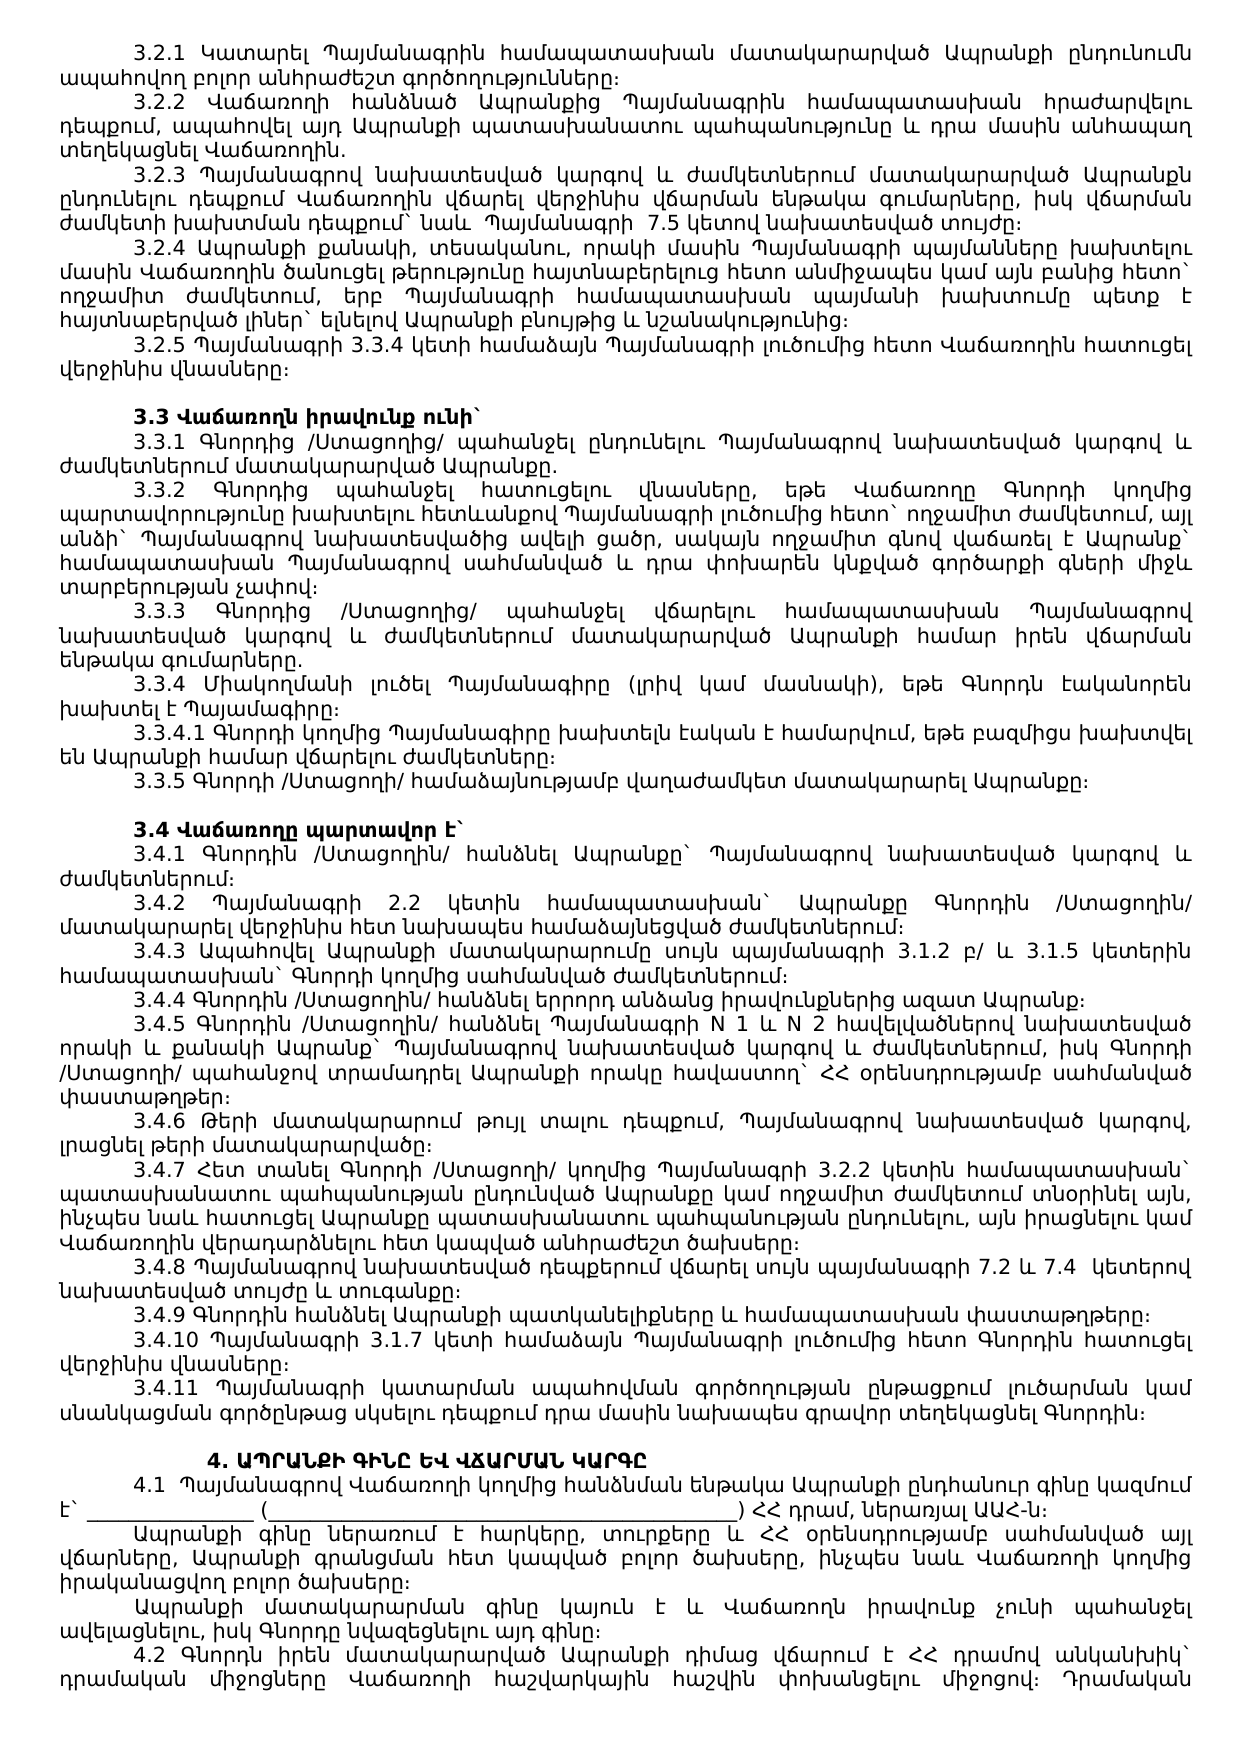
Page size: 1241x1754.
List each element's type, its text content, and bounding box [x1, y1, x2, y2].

text Ապրանքի գինը ներառում է հարկերը, տուրքերը և ՀՀ օրենսդրությամբ սահմանված այլ վճարները, Ապրանքի գրանցման հետ կապված բոլոր ծախսերը, ինչպես նաև Վաճառողի կողմից իրականացվող բոլոր ծախսերը։ [59, 1522, 1193, 1595]
text 3.4.4 Գնորդին /Ստացողին/ հանձնել երրորդ անձանց իրավունքներից ազատ Ապրանք։ [59, 988, 1193, 1012]
text 3.4.10 Պայմանագրի 3.1.7 կետի համաձայն Պայմանագրի լուծումից հետո Գնորդին հատուցել վերջինիս վնասները։ [59, 1328, 1193, 1376]
text 3.4.11 Պայմանագրի կատարման ապահովման գործողության ընթացքում լուծարման կամ սնանկացման գործընթաց սկսելու դեպքում դրա մասին նախապես գրավոր տեղեկացնել Գնորդին։ [59, 1376, 1193, 1425]
text 3.4.6 Թերի մատակարարում թույլ տալու դեպքում, Պայմանագրով նախատեսված կարգով, լրացնել թերի մատակարարվածը։ [59, 1109, 1193, 1158]
text 3.3.3 Գնորդից /Ստացողից/ պահանջել վճարելու համապատասխան Պայմանագրով նախատեսված կարգով և ժամկետներում մատակարարված Ապրանքի համար իրեն վճարման ենթակա գումարները. [59, 599, 1193, 672]
text 3.2.5 Պայմանագրի 3.3.4 կետի համաձայն Պայմանագրի լուծումից հետո Վաճառողին հատուցել վերջինիս վնասները։ [59, 333, 1193, 381]
text 3.2.2 Վաճառողի հանձնած Ապրանքից Պայմանագրին համապատասխան հրաժարվելու դեպքում, ապահովել այդ Ապրանքի պատասխանատու պահպանությունը և դրա մասին անհապաղ տեղեկացնել Վաճառողին. [59, 90, 1193, 163]
text 3.3.2 Գնորդից պահանջել հատուցելու վնասները, եթե Վաճառողը Գնորդի կողմից պարտավորությունը խախտելու հետևանքով Պայմանագրի լուծումից հետո` ողջամիտ ժամկետում, այլ անձի` Պայմանագրով նախատեսվածից ավելի ցածր, սակայն ողջամիտ գնով վաճառել է Ապրանք` համապատասխան Պայմանագրով սահմանված և դրա փոխարեն կնքված գործարքի գների միջև տարբերության չափով։ [59, 478, 1193, 599]
text 3.4.9 Գնորդին հանձնել Ապրանքի պատկանելիքները և համապատասխան փաստաթղթերը։ [59, 1303, 1193, 1328]
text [59, 1643, 1193, 1692]
text 3.4.5 Գնորդին /Ստացողին/ հանձնել Պայմանագրի N 1 և N 2 հավելվածներով նախատեսված որակի և քանակի Ապրանք` Պայմանագրով նախատեսված կարգով և ժամկետներում, իսկ Գնորդի /Ստացողի/ պահանջով տրամադրել Ապրանքի որակը հավաստող` ՀՀ օրենսդրությամբ սահմանված փաստաթղթեր։ [59, 1012, 1193, 1109]
text 3.4.8 Պայմանագրով նախատեսված դեպքերում վճարել սույն պայմանագրի 7.2 և 7.4 կետերով նախատեսված տույժը և տուգանքը։ [59, 1255, 1193, 1303]
text 3.2.4 Ապրանքի քանակի, տեսականու, որակի մասին Պայմանագրի պայմանները խախտելու մասին Վաճառողին ծանուցել թերությունը հայտնաբերելուց հետո անմիջապես կամ այն բանից հետո` ողջամիտ ժամկետում, երբ Պայմանագրի համապատասխան պայմանի խախտումը պետք է հայտնաբերված լիներ` ելնելով Ապրանքի բնույթից և նշանակությունից։ [59, 236, 1193, 333]
text 3.2.1 Կատարել Պայմանագրին համապատասխան մատակարարված Ապրանքի ընդունումն ապահովող բոլոր անհրաժեշտ գործողությունները։ [59, 41, 1193, 90]
text 3.4.3 Ապահովել Ապրանքի մատակարարումը սույն պայմանագրի 3.1.2 բ/ և 3.1.5 կետերին համապատասխան` Գնորդի կողմից սահմանված ժամկետներում։ [59, 939, 1193, 988]
text 3.2.3 Պայմանագրով նախատեսված կարգով և ժամկետներում մատակարարված Ապրանքն ընդունելու դեպքում Վաճառողին վճարել վերջինիս վճարման ենթակա գումարները, իսկ վճարման ժամկետի խախտման դեպքում` նաև Պայմանագրի 7.5 կետով նախատեսված տույժը։ [59, 163, 1193, 236]
text 3.4.7 Հետ տանել Գնորդի /Ստացողի/ կողմից Պայմանագրի 3.2.2 կետին համապատասխան` պատասխանատու պահպանության ընդունված Ապրանքը կամ ողջամիտ ժամկետում տնօրինել այն, ինչպես նաև հատուցել Ապրանքը պատասխանատու պահպանության ընդունելու, այն իրացնելու կամ Վաճառողին վերադարձնելու հետ կապված անհրաժեշտ ծախսերը։ [59, 1158, 1193, 1255]
text 3.4.2 Պայմանագրի 2.2 կետին համապատասխան` Ապրանքը Գնորդին /Ստացողին/ մատակարարել վերջինիս հետ նախապես համաձայնեցված ժամկետներում։ [59, 891, 1193, 939]
text 3.4.1 Գնորդին /Ստացողին/ հանձնել Ապրանքը` Պայմանագրով նախատեսված կարգով և ժամկետներում։ [59, 842, 1193, 891]
text 3.3 Վաճառողն իրավունք ունի` [59, 405, 1193, 430]
text 3.3.5 Գնորդի /Ստացողի/ համաձայնությամբ վաղաժամկետ մատակարարել Ապրանքը։ [59, 769, 1193, 794]
text 4. ԱՊՐԱՆՔԻ ԳԻՆԸ ԵՎ ՎՃԱՐՄԱՆ ԿԱՐԳԸ [59, 1449, 1193, 1473]
text 3.4 Վաճառողը պարտավոր է` [59, 818, 1193, 842]
text Ապրանքի մատակարարման գինը կայուն է և Վաճառողն իրավունք չունի պահանջել ավելացնելու, իսկ Գնորդը նվազեցնելու այդ գինը։ [59, 1595, 1193, 1643]
text 3.3.1 Գնորդից /Ստացողից/ պահանջել ընդունելու Պայմանագրով նախատեսված կարգով և ժամկետներում մատակարարված Ապրանքը. [59, 430, 1193, 478]
text 3.3.4.1 Գնորդի կողմից Պայմանագիրը խախտելն էական է համարվում, եթե բազմիցս խախտվել են Ապրանքի համար վճարելու ժամկետները։ [59, 721, 1193, 769]
text 4.1 Պայմանագրով Վաճառողի կողմից հանձնման ենթակա Ապրանքի ընդհանուր գինը կազմում է` ________________ (_____________________________________________) ՀՀ դրամ, ներառյալ ԱԱՀ-ն։ [59, 1473, 1193, 1522]
text 3.3.4 Միակողմանի լուծել Պայմանագիրը (լրիվ կամ մասնակի), եթե Գնորդն էականորեն խախտել է Պայամագիրը։ [59, 672, 1193, 721]
